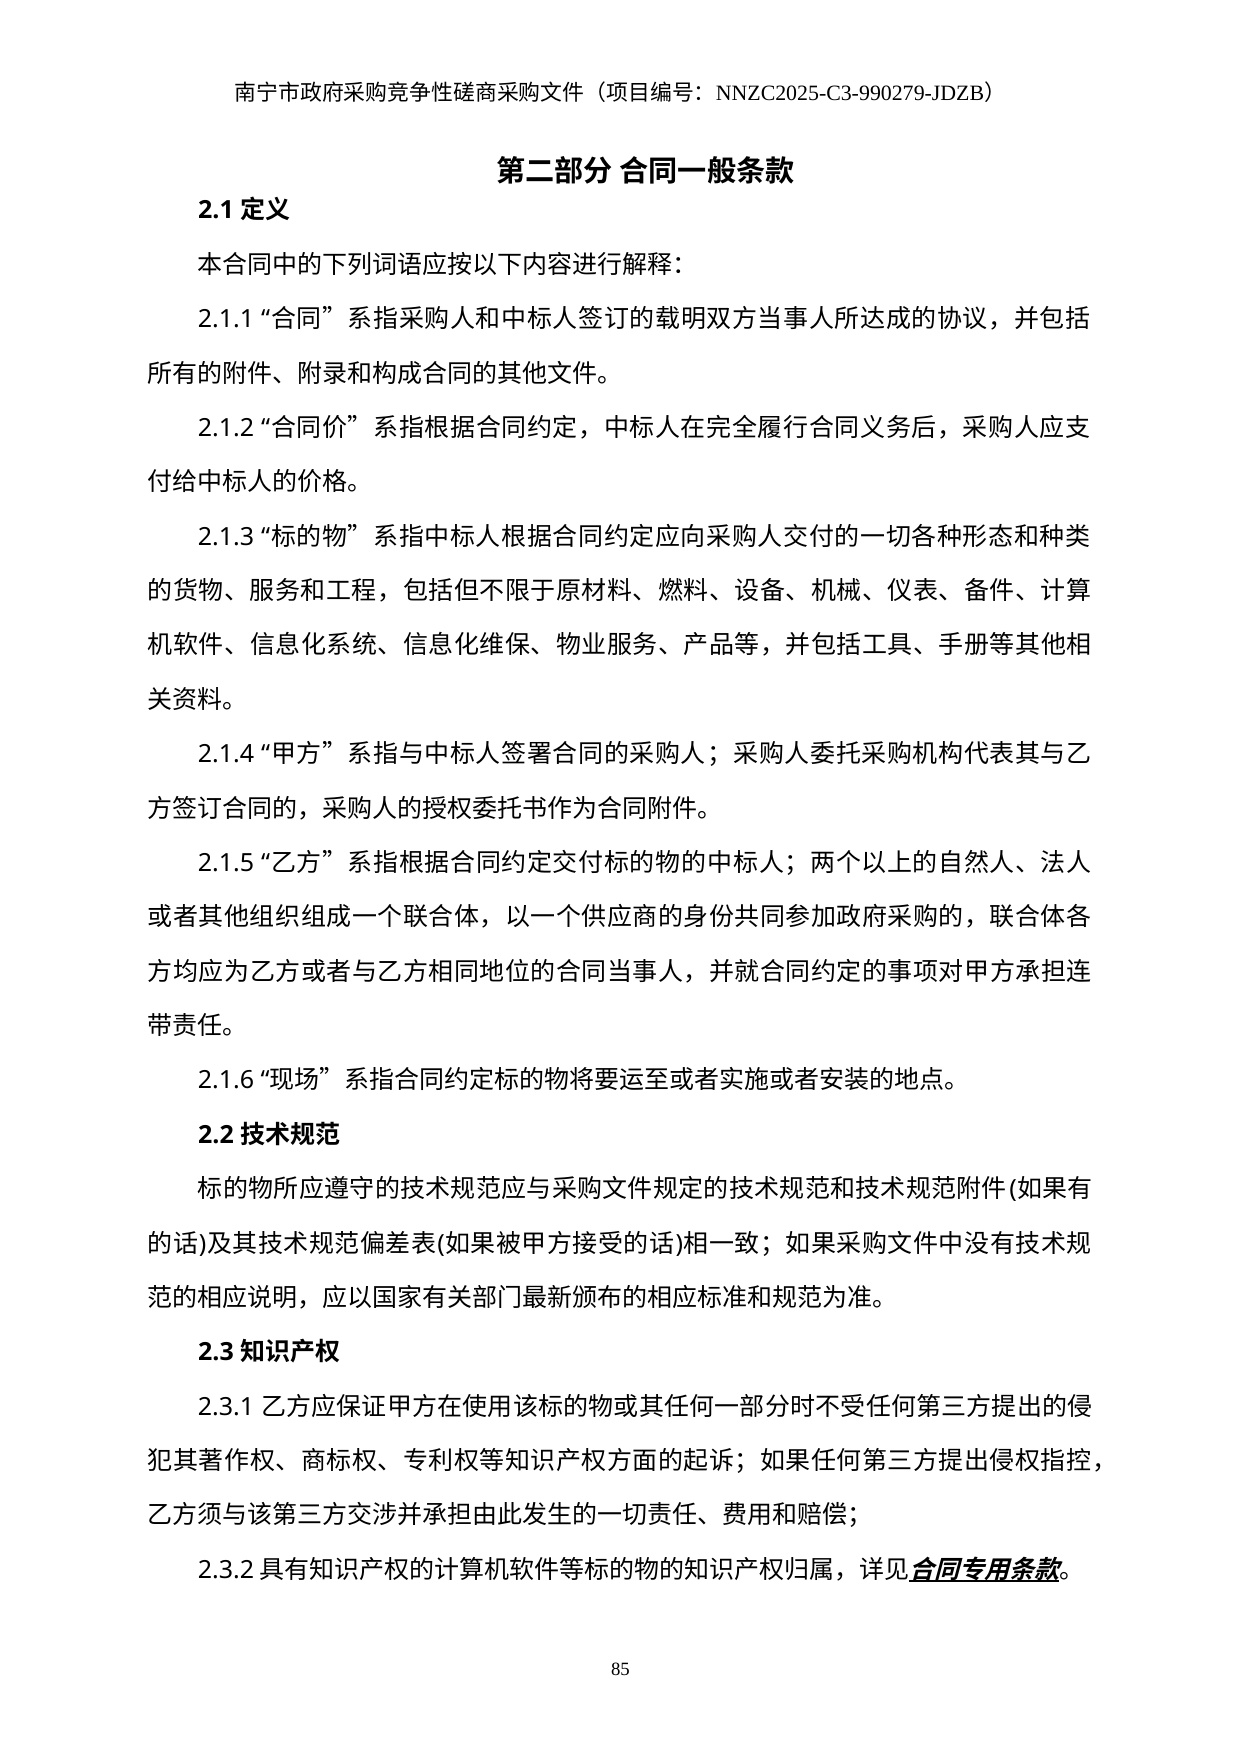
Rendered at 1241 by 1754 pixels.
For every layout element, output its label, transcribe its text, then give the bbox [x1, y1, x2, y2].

text 2.1 定义 [148, 190, 1093, 226]
text 2.1.4 “甲方”系指与中标人签署合同的采购人；采购人委托采购机构代表其与乙方签订合同的，采购人的授权委托书作为合同附件。 [148, 734, 1093, 824]
text 第二部分 合同一般条款 [148, 148, 1093, 190]
text 标的物所应遵守的技术规范应与采购文件规定的技术规范和技术规范附件(如果有的话)及其技术规范偏差表(如果被甲方接受的话)相一致；如果采购文件中没有技术规范的相应说明，应以国家有关部门最新颁布的相应标准和规范为准。 [148, 1169, 1093, 1314]
text 2.3 知识产权 [148, 1332, 1093, 1368]
text 2.1.5 “乙方”系指根据合同约定交付标的物的中标人；两个以上的自然人、法人或者其他组织组成一个联合体，以一个供应商的身份共同参加政府采购的，联合体各方均应为乙方或者与乙方相同地位的合同当事人，并就合同约定的事项对甲方承担连带责任。 [148, 842, 1093, 1042]
text 2.3.2具有知识产权的计算机软件等标的物的知识产权归属，详见合同专用条款。 [148, 1549, 1093, 1586]
text 2.1.6 “现场”系指合同约定标的物将要运至或者实施或者安装的地点。 [148, 1060, 1093, 1096]
text 2.1.2 “合同价”系指根据合同约定，中标人在完全履行合同义务后，采购人应支付给中标人的价格。 [148, 407, 1093, 498]
text 2.1.1 “合同”系指采购人和中标人签订的载明双方当事人所达成的协议，并包括所有的附件、附录和构成合同的其他文件。 [148, 299, 1093, 389]
text 2.2 技术规范 [148, 1114, 1093, 1151]
text 本合同中的下列词语应按以下内容进行解释： [148, 244, 1093, 281]
text 2.1.3 “标的物”系指中标人根据合同约定应向采购人交付的一切各种形态和种类的货物、服务和工程，包括但不限于原材料、燃料、设备、机械、仪表、备件、计算机软件、信息化系统、信息化维保、物业服务、产品等，并包括工具、手册等其他相关资料。 [148, 516, 1093, 716]
text 2.3.1 乙方应保证甲方在使用该标的物或其任何一部分时不受任何第三方提出的侵犯其著作权、商标权、专利权等知识产权方面的起诉；如果任何第三方提出侵权指控，乙方须与该第三方交涉并承担由此发生的一切责任、费用和赔偿； [148, 1386, 1093, 1531]
